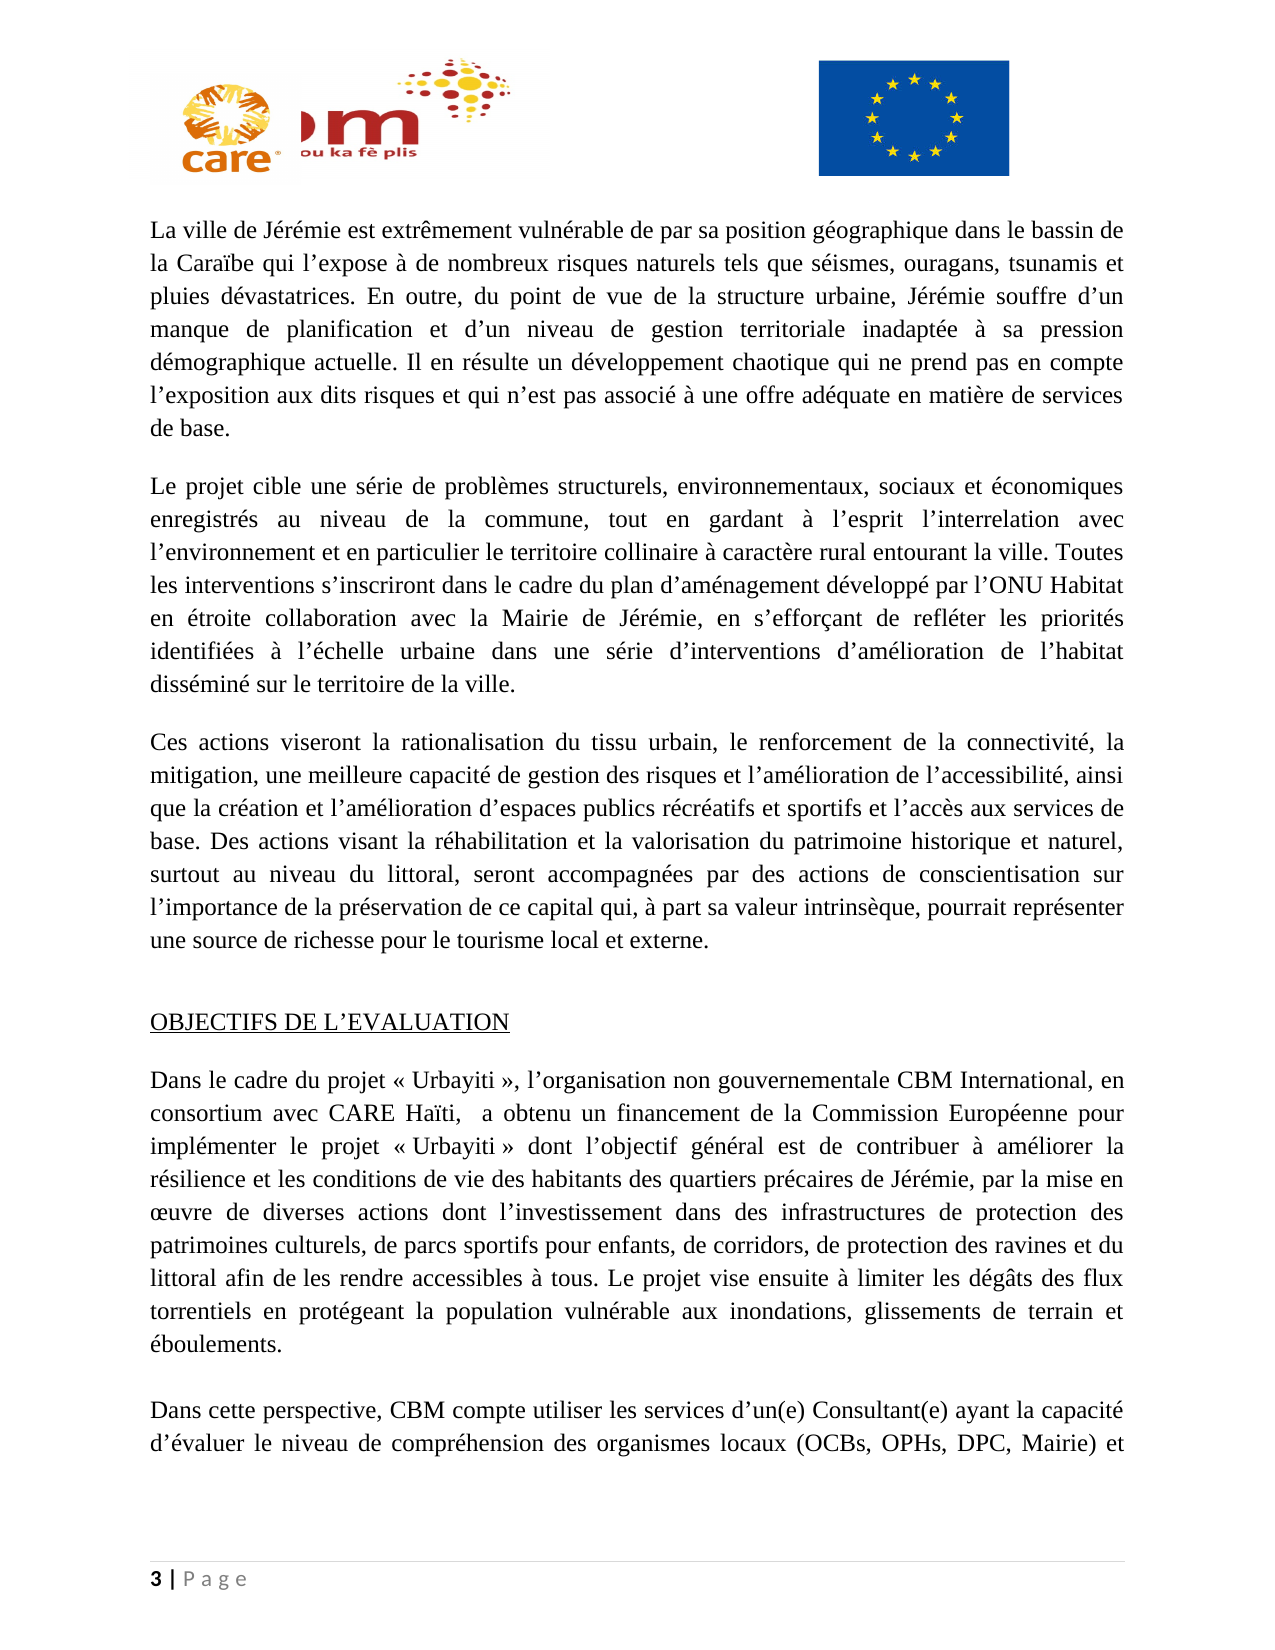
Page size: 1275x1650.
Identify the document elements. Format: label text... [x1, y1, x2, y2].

subtitle Ces actions viseront la rationalisation du tissu urbain, le renforcement de la connectivité, la mitigation, une meilleure capacité de gestion des risques et l’amélioration de l’accessibilité, ainsi que la création et l’amélioration d’espaces publics récréatifs et sportifs et l’accès aux services de base. Des actions visant la réhabilitation et la valorisation du patrimoine historique et naturel, surtout au niveau du littoral, seront accompagnées par des actions de conscientisation sur l’importance de la préservation de ce capital qui, à part sa valeur intrinsèque, pourrait représenter une source de richesse pour le tourisme local et externe. [150, 727, 1125, 954]
text Dans le cadre du projet « Urbayiti », l’organisation non gouvernementale CBM International, en consortium avec CARE Haïti, a obtenu un financement de la Commission Européenne pour implémenter le projet « Urbayiti » dont l’objectif général est de contribuer à améliorer la résilience et les conditions de vie des habitants des quartiers précaires de Jérémie, par la mise en œuvre de diverses actions dont l’investissement dans des infrastructures de protection des patrimoines culturels, de parcs sportifs pour enfants, de corridors, de protection des ravines et du littoral afin de les rendre accessibles à tous. Le projet vise ensuite à limiter les dégâts des flux torrentiels en protégeant la population vulnérable aux inondations, glissements de terrain et éboulements. [150, 1065, 1125, 1358]
subtitle Le projet cible une série de problèmes structurels, environnementaux, sociaux et économiques enregistrés au niveau de la commune, tout en gardant à l’esprit l’interrelation avec l’environnement et en particulier le territoire collinaire à caractère rural entourant la ville. Toutes les interventions s’inscriront dans le cadre du plan d’aménagement développé par l’ONU Habitat en étroite collaboration avec la Mairie de Jérémie, en s’efforçant de refléter les priorités identifiées à l’échelle urbaine dans une série d’interventions d’amélioration de l’habitat disséminé sur le territoire de la ville. [150, 471, 1125, 698]
picture [128, 49, 551, 185]
text OBJECTIFS DE L’EVALUATION [150, 1007, 1125, 1036]
subtitle La ville de Jérémie est extrêmement vulnérable de par sa position géographique dans le bassin de la Caraïbe qui l’expose à de nombreux risques naturels tels que séismes, ouragans, tsunamis et pluies dévastatrices. En outre, du point de vue de la structure urbaine, Jérémie souffre d’un manque de planification et d’un niveau de gestion territoriale inadaptée à sa pression démographique actuelle. Il en résulte un développement chaotique qui ne prend pas en compte l’exposition aux dits risques et qui n’est pas associé à une offre adéquate en matière de services de base. [150, 215, 1125, 442]
picture [818, 60, 1010, 176]
